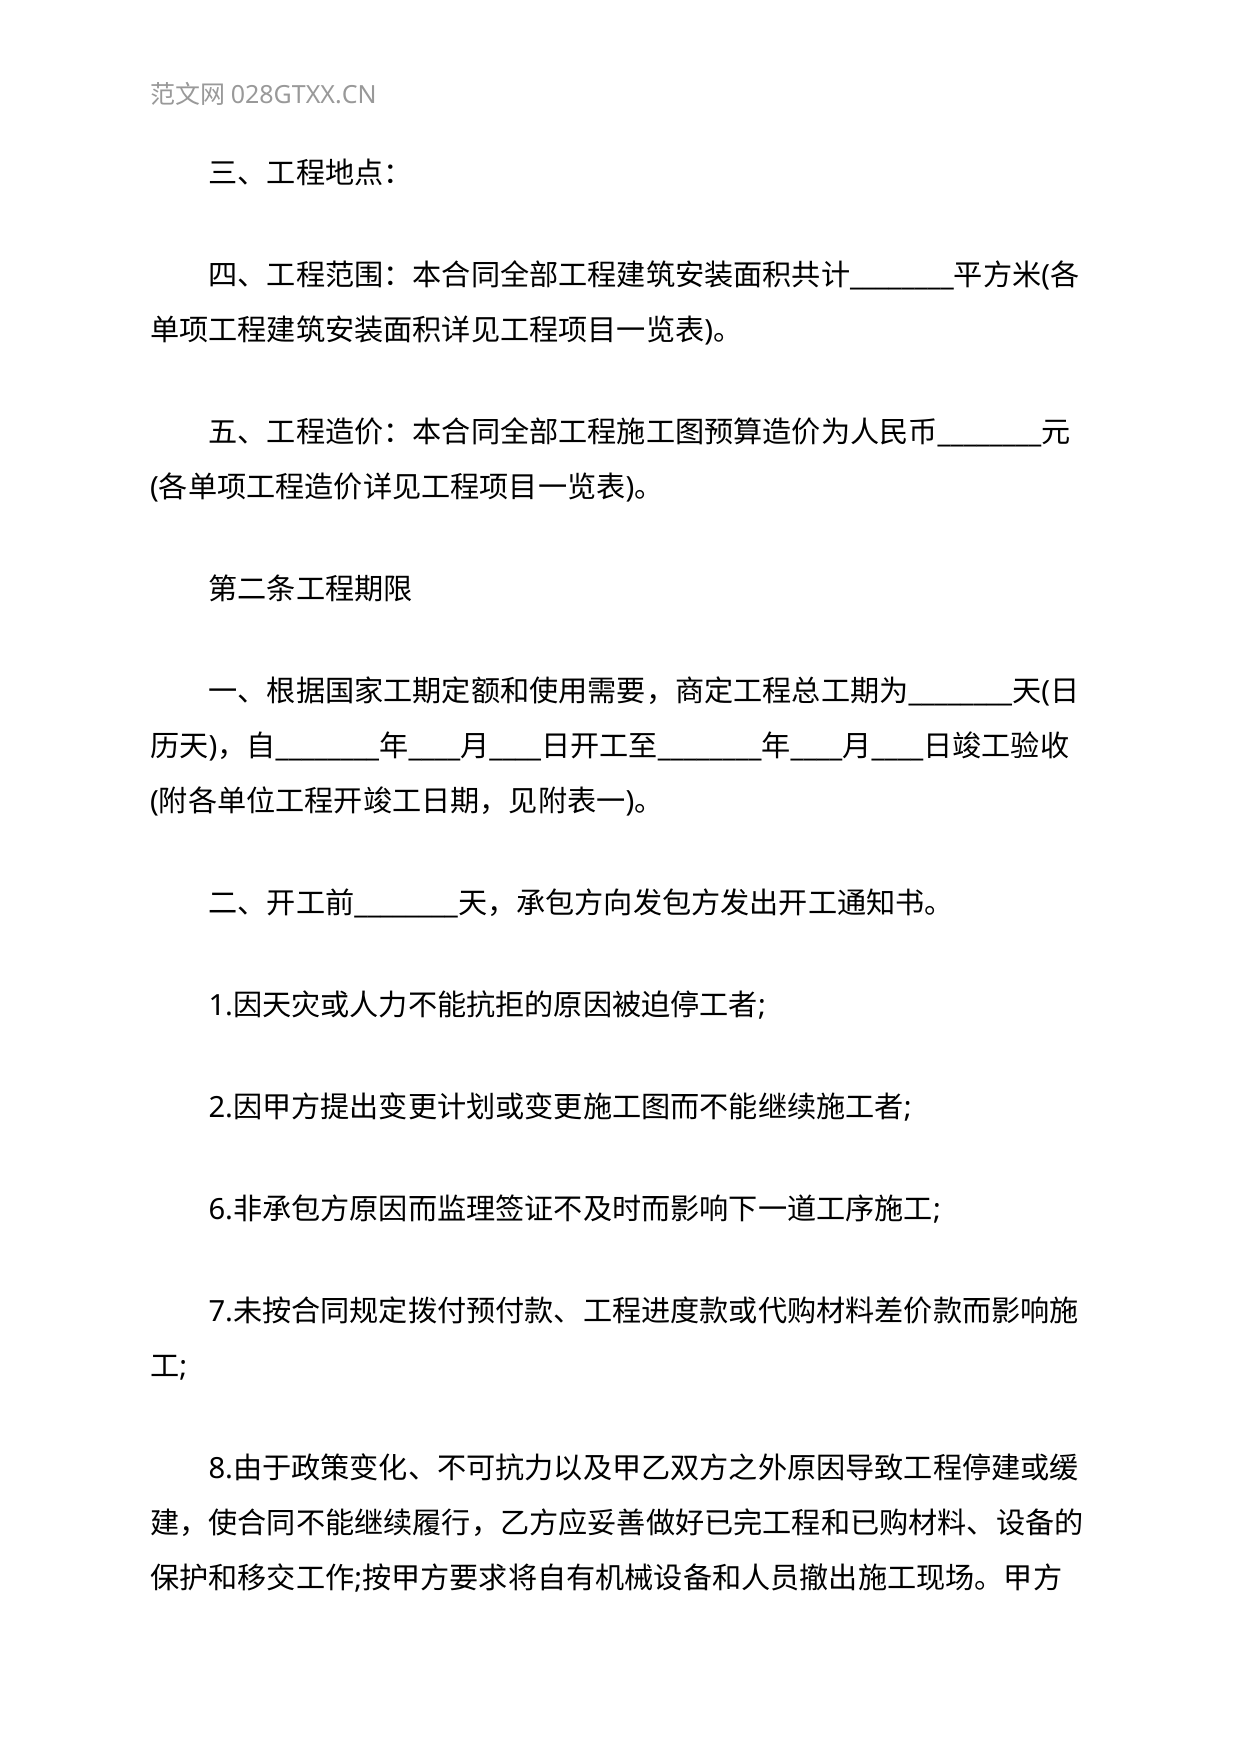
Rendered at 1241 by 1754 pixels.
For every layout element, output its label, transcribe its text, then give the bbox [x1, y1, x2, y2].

text 7.未按合同规定拨付预付款、工程进度款或代购材料差价款而影响施工; [150, 1287, 1090, 1385]
text 1.因天灾或人力不能抗拒的原因被迫停工者; [150, 981, 1090, 1024]
text 三、工程地点： [150, 150, 1090, 192]
text 五、工程造价：本合同全部工程施工图预算造价为人民币________元(各单项工程造价详见工程项目一览表)。 [150, 409, 1090, 506]
text 2.因甲方提出变更计划或变更施工图而不能继续施工者; [150, 1083, 1090, 1126]
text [150, 1444, 1090, 1597]
text 第二条工程期限 [150, 566, 1090, 608]
text 6.非承包方原因而监理签证不及时而影响下一道工序施工; [150, 1185, 1090, 1228]
text 一、根据国家工期定额和使用需要，商定工程总工期为________天(日历天)，自________年____月____日开工至________年____月____日竣工验收(附各单位工程开竣工日期，见附表一)。 [150, 667, 1090, 820]
text 二、开工前________天，承包方向发包方发出开工通知书。 [150, 879, 1090, 922]
text 四、工程范围：本合同全部工程建筑安装面积共计________平方米(各单项工程建筑安装面积详见工程项目一览表)。 [150, 252, 1090, 349]
